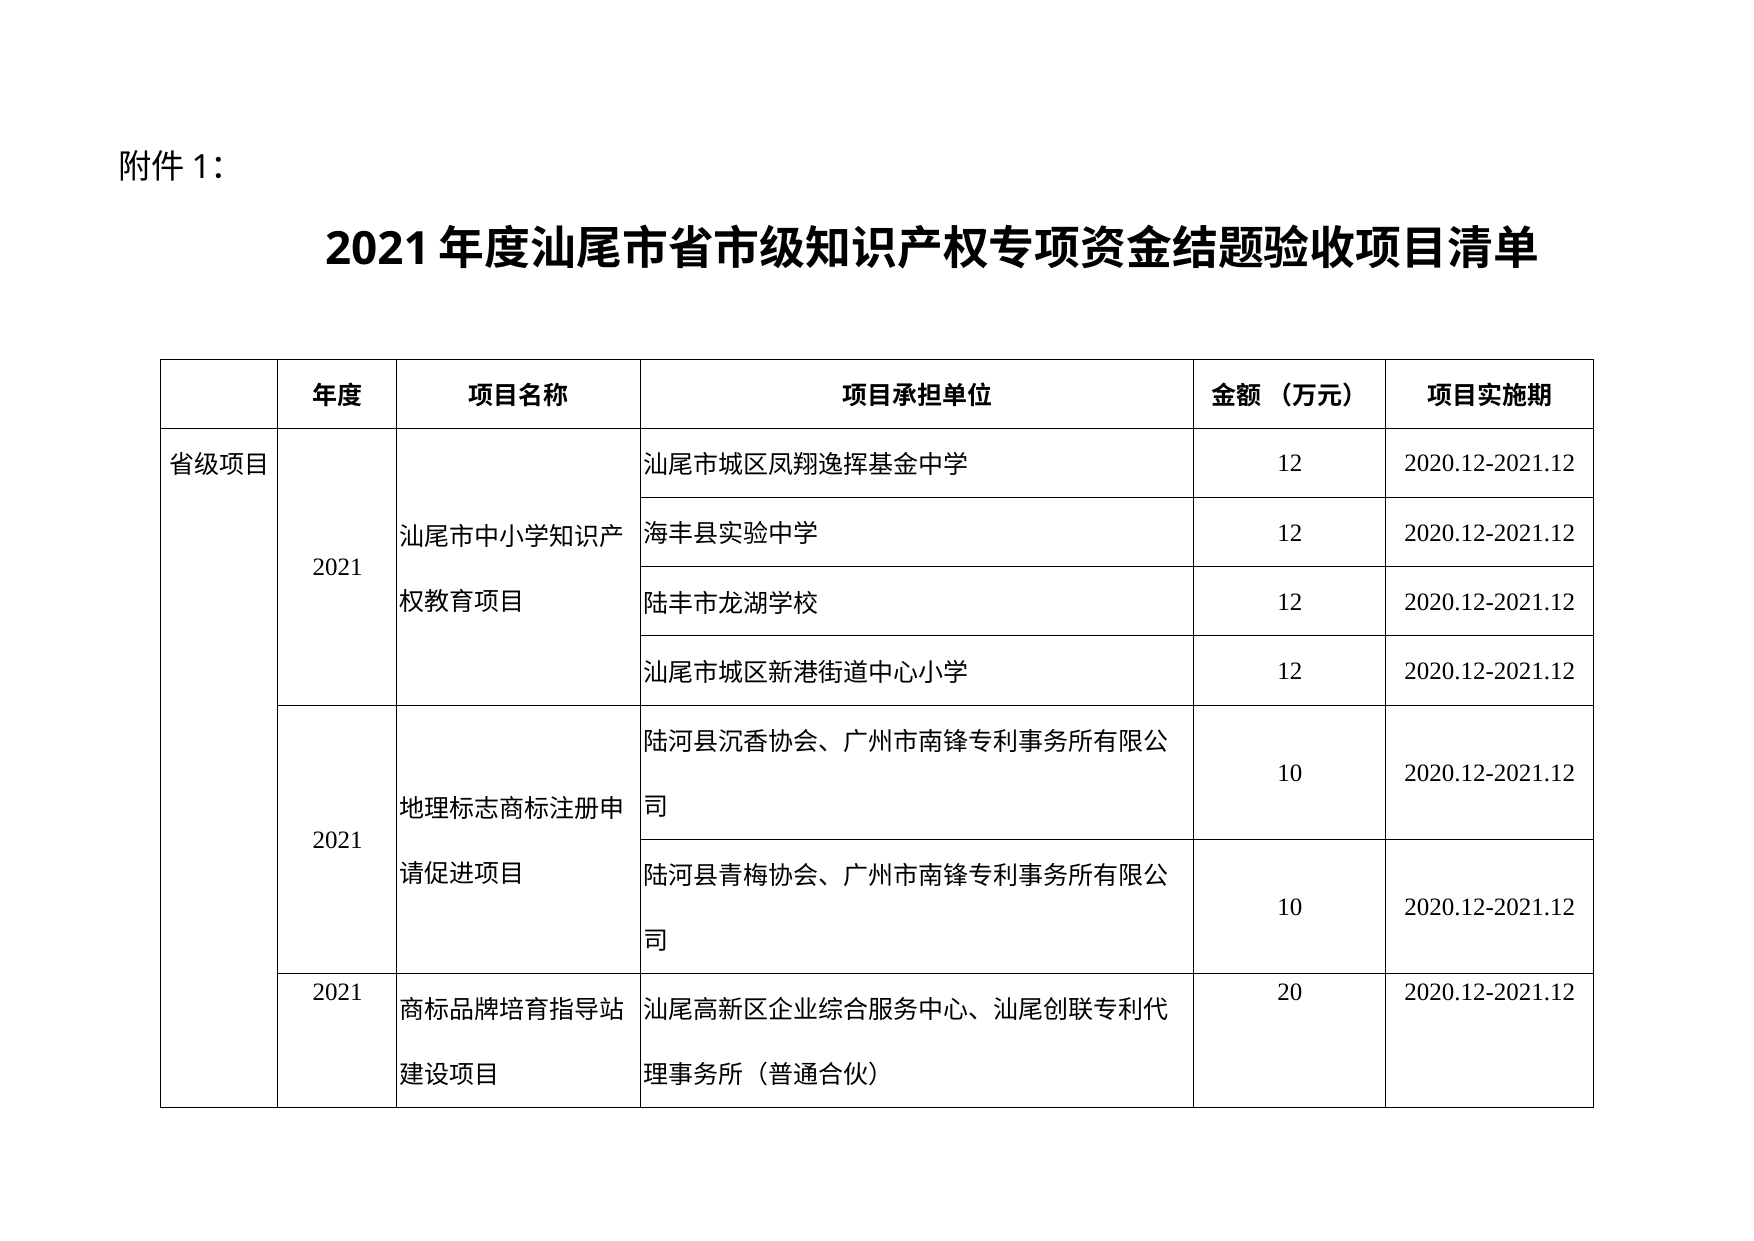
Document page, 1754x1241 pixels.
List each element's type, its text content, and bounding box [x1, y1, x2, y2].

table_header [161, 360, 277, 428]
table_cell 地理标志商标注册申请促进项目 [397, 706, 640, 973]
table_cell 海丰县实验中学 [641, 498, 1193, 566]
table_header 项目名称 [397, 360, 640, 428]
table_header 项目实施期 [1386, 360, 1593, 428]
table_cell 10 [1194, 840, 1385, 973]
table_cell 2020.12-2021.12 [1386, 429, 1593, 497]
table_cell 2020.12-2021.12 [1386, 706, 1593, 839]
table_cell 12 [1194, 567, 1385, 635]
table_cell 2021 [278, 974, 396, 1107]
table_cell 12 [1194, 636, 1385, 704]
table_cell 汕尾市城区凤翔逸挥基金中学 [641, 429, 1193, 497]
table_cell 省级项目 [161, 429, 277, 1107]
table_cell 陆河县沉香协会、广州市南锋专利事务所有限公司 [641, 706, 1193, 839]
text 附件1： [118, 131, 1636, 196]
table_header 金额 （万元） [1194, 360, 1385, 428]
table_cell 2020.12-2021.12 [1386, 498, 1593, 566]
table_cell 2020.12-2021.12 [1386, 974, 1593, 1107]
table_cell 2020.12-2021.12 [1386, 567, 1593, 635]
table_cell 20 [1194, 974, 1385, 1107]
table_cell 汕尾高新区企业综合服务中心、汕尾创联专利代理事务所（普通合伙） [641, 974, 1193, 1107]
table_cell 陆丰市龙湖学校 [641, 567, 1193, 635]
table_header 项目承担单位 [641, 360, 1193, 428]
table_cell 2021 [278, 429, 396, 704]
table_cell 商标品牌培育指导站建设项目 [397, 974, 640, 1107]
table_cell 2020.12-2021.12 [1386, 840, 1593, 973]
table_cell 12 [1194, 498, 1385, 566]
table_cell 12 [1194, 429, 1385, 497]
table_cell 2020.12-2021.12 [1386, 636, 1593, 704]
table_cell 汕尾市城区新港街道中心小学 [641, 636, 1193, 704]
table_header 年度 [278, 360, 396, 428]
table_cell 汕尾市中小学知识产权教育项目 [397, 429, 640, 704]
table_cell 2021 [278, 706, 396, 973]
table_cell 陆河县青梅协会、广州市南锋专利事务所有限公司 [641, 840, 1193, 973]
table_cell 10 [1194, 706, 1385, 839]
text 2021年度汕尾市省市级知识产权专项资金结题验收项目清单 [227, 196, 1636, 294]
